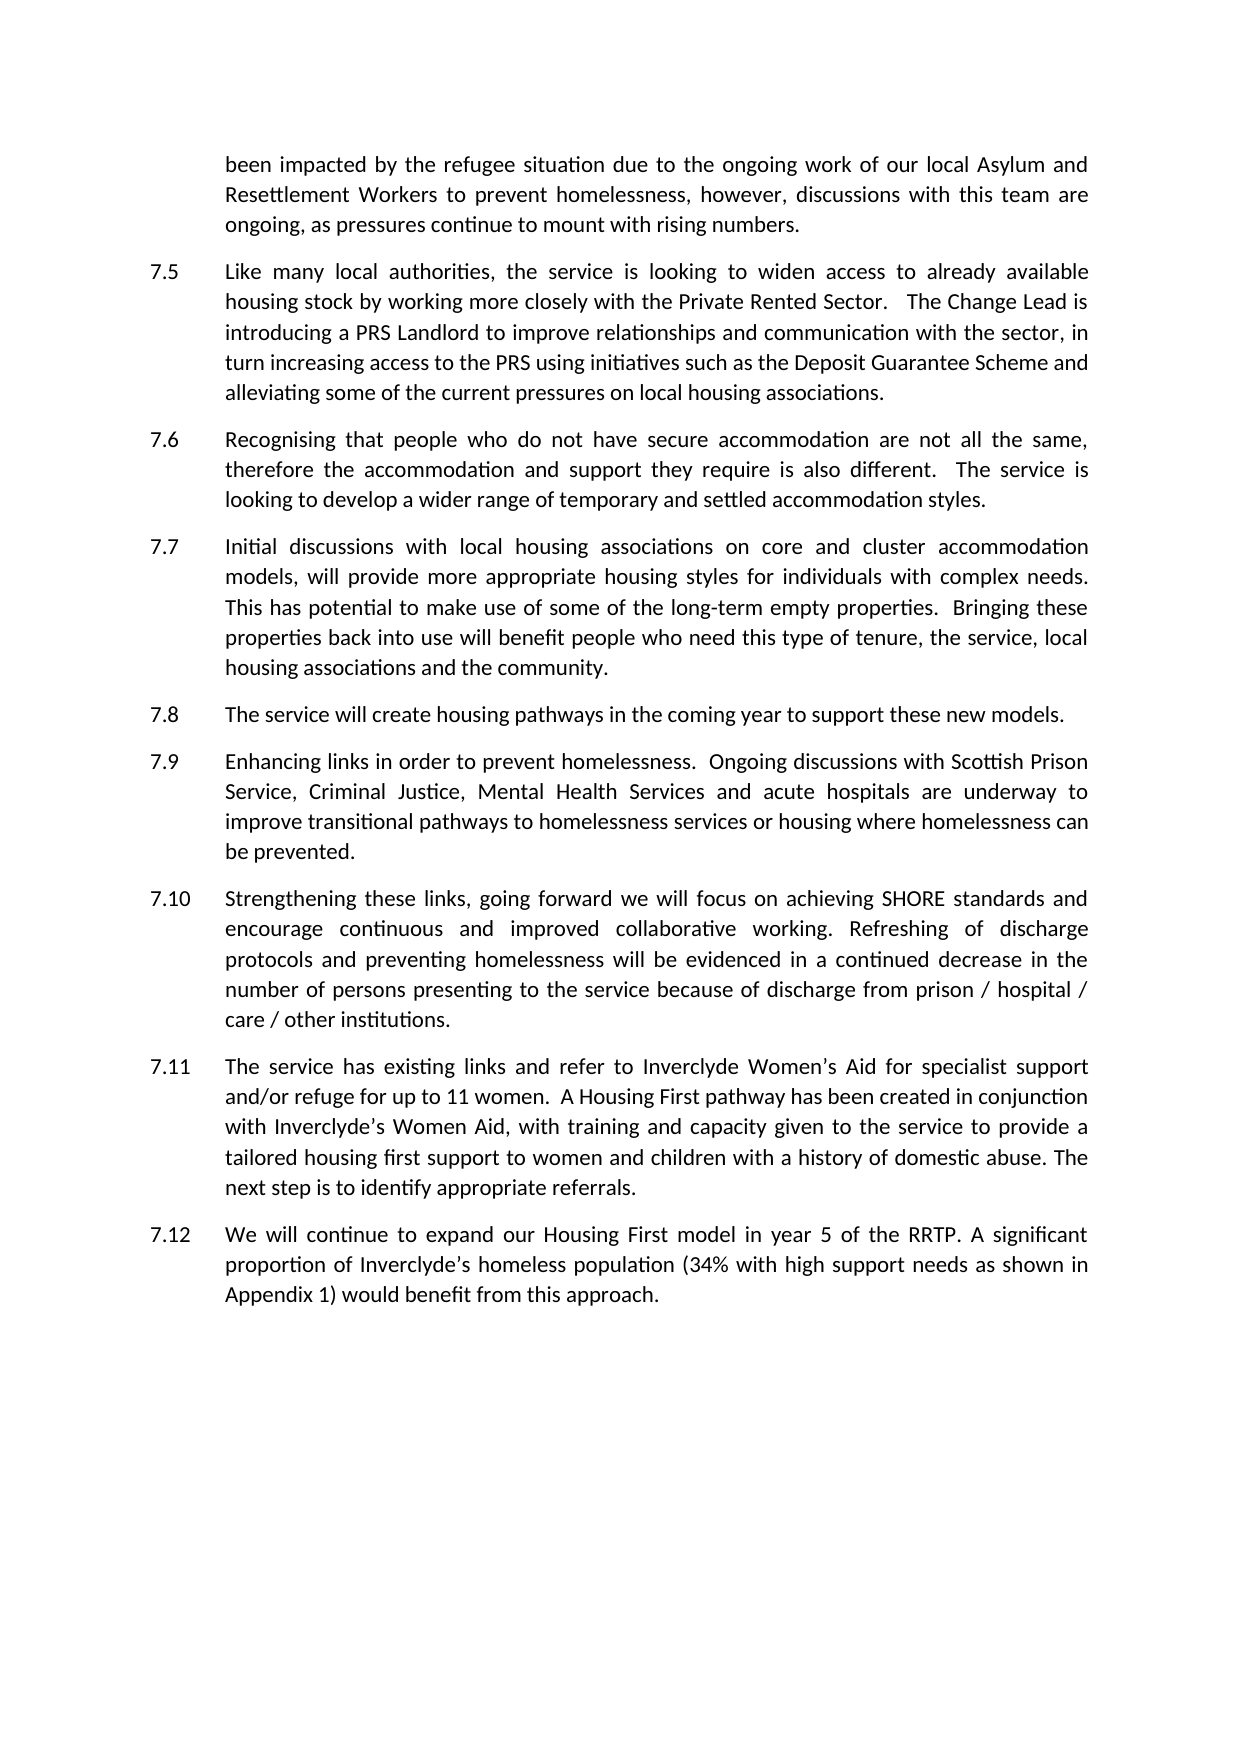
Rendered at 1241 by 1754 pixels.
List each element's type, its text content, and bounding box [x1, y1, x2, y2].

text 7.6 Recognising that people who do not have secure accommodation are not all the same, therefore the accommodation and support they require is also different. The service is looking to develop a wider range of temporary and settled accommodation styles. [150, 425, 1090, 513]
text 7.7 Initial discussions with local housing associations on core and cluster accommodation models, will provide more appropriate housing styles for individuals with complex needs. This has potential to make use of some of the long-term empty properties. Bringing these properties back into use will benefit people who need this type of tenure, the service, local housing associations and the community. [150, 532, 1090, 681]
text 7.12 We will continue to expand our Housing First model in year 5 of the RRTP. A significant proportion of Inverclyde’s homeless population (34% with high support needs as shown in Appendix 1) would benefit from this approach. [150, 1220, 1090, 1308]
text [150, 150, 1090, 238]
text 7.9 Enhancing links in order to prevent homelessness. Ongoing discussions with Scottish Prison Service, Criminal Justice, Mental Health Services and acute hospitals are underway to improve transitional pathways to homelessness services or housing where homelessness can be prevented. [150, 747, 1090, 866]
text 7.11 The service has existing links and refer to Inverclyde Women’s Aid for specialist support and/or refuge for up to 11 women. A Housing First pathway has been created in conjunction with Inverclyde’s Women Aid, with training and capacity given to the service to provide a tailored housing first support to women and children with a history of domestic abuse. The next step is to identify appropriate referrals. [150, 1052, 1090, 1201]
text 7.8 The service will create housing pathways in the coming year to support these new models. [150, 700, 1090, 728]
text 7.10 Strengthening these links, going forward we will focus on achieving SHORE standards and encourage continuous and improved collaborative working. Refreshing of discharge protocols and preventing homelessness will be evidenced in a continued decrease in the number of persons presenting to the service because of discharge from prison / hospital / care / other institutions. [150, 884, 1090, 1033]
text 7.5 Like many local authorities, the service is looking to widen access to already available housing stock by working more closely with the Private Rented Sector. The Change Lead is introducing a PRS Landlord to improve relationships and communication with the sector, in turn increasing access to the PRS using initiatives such as the Deposit Guarantee Scheme and alleviating some of the current pressures on local housing associations. [150, 257, 1090, 406]
